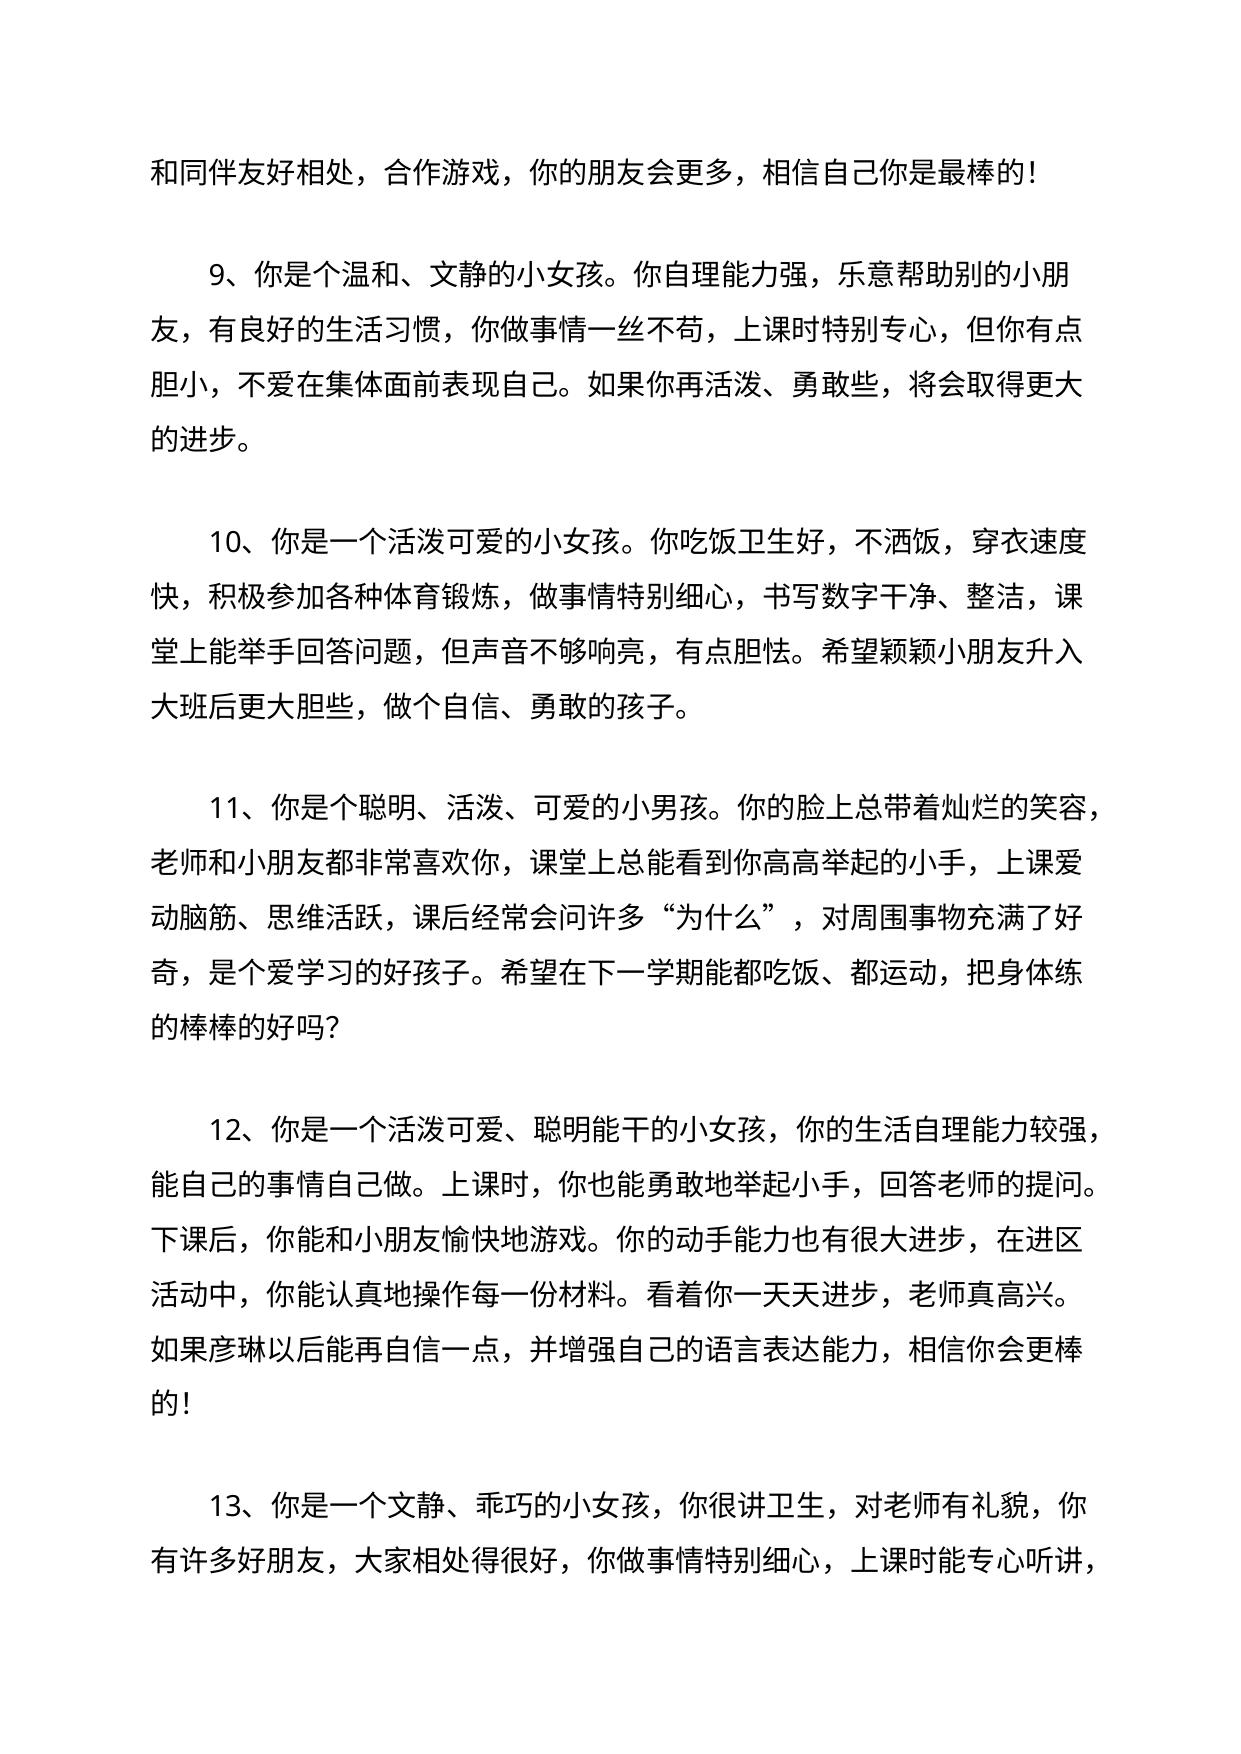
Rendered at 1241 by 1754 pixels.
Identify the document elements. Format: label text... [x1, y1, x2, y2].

text 9、你是个温和、文静的小女孩。你自理能力强，乐意帮助别的小朋友，有良好的生活习惯，你做事情一丝不苟，上课时特别专心，但你有点胆小，不爱在集体面前表现自己。如果你再活泼、勇敢些，将会取得更大的进步。 [150, 252, 1090, 459]
text 12、你是一个活泼可爱、聪明能干的小女孩，你的生活自理能力较强，能自己的事情自己做。上课时，你也能勇敢地举起小手，回答老师的提问。下课后，你能和小朋友愉快地游戏。你的动手能力也有很大进步，在进区活动中，你能认真地操作每一份材料。看着你一天天进步，老师真高兴。如果彦琳以后能再自信一点，并增强自己的语言表达能力，相信你会更棒的！ [150, 1106, 1090, 1423]
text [150, 1483, 1090, 1580]
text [150, 150, 1090, 192]
text 11、你是个聪明、活泼、可爱的小男孩。你的脸上总带着灿烂的笑容，老师和小朋友都非常喜欢你，课堂上总能看到你高高举起的小手，上课爱动脑筋、思维活跃，课后经常会问许多“为什么”，对周围事物充满了好奇，是个爱学习的好孩子。希望在下一学期能都吃饭、都运动，把身体练的棒棒的好吗？ [150, 785, 1090, 1047]
text 10、你是一个活泼可爱的小女孩。你吃饭卫生好，不洒饭，穿衣速度快，积极参加各种体育锻炼，做事情特别细心，书写数字干净、整洁，课堂上能举手回答问题，但声音不够响亮，有点胆怯。希望颖颖小朋友升入大班后更大胆些，做个自信、勇敢的孩子。 [150, 518, 1090, 725]
